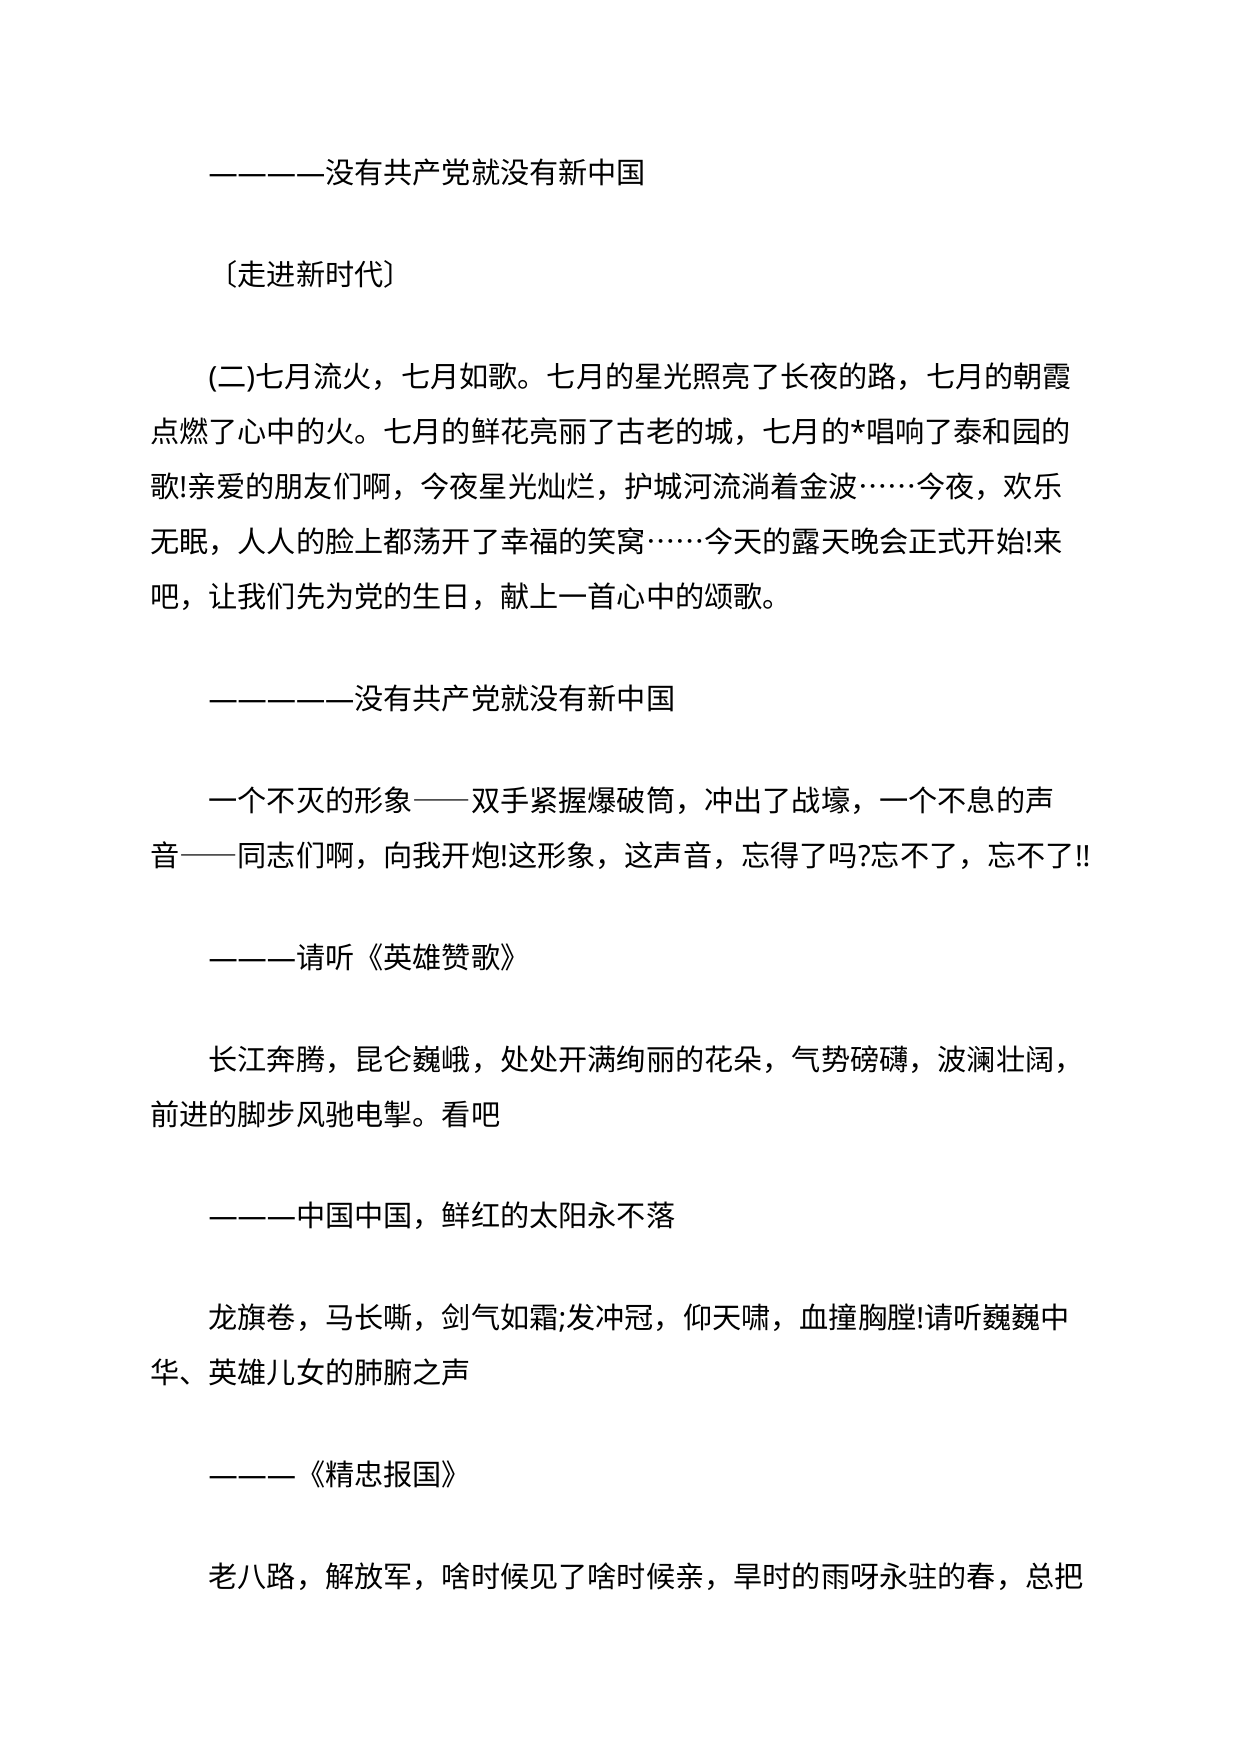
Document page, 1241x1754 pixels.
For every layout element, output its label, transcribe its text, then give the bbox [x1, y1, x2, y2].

text 龙旗卷，马长嘶，剑气如霜;发冲冠，仰天啸，血撞胸膛!请听巍巍中华、英雄儿女的肺腑之声 [150, 1295, 1090, 1392]
text 〔走进新时代〕 [150, 252, 1090, 294]
text 一个不灭的形象――双手紧握爆破筒，冲出了战壕，一个不息的声音――同志们啊，向我开炮!这形象，这声音，忘得了吗?忘不了，忘不了!! [150, 777, 1090, 875]
text ―――《精忠报国》 [150, 1452, 1090, 1494]
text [150, 1554, 1090, 1596]
text ―――――没有共产党就没有新中国 [150, 676, 1090, 718]
text 长江奔腾，昆仑巍峨，处处开满绚丽的花朵，气势磅礴，波澜壮阔，前进的脚步风驰电掣。看吧 [150, 1036, 1090, 1133]
text ―――请听《英雄赞歌》 [150, 934, 1090, 977]
text ―――中国中国，鲜红的太阳永不落 [150, 1193, 1090, 1235]
text ――――没有共产党就没有新中国 [150, 150, 1090, 192]
text (二)七月流火，七月如歌。七月的星光照亮了长夜的路，七月的朝霞点燃了心中的火。七月的鲜花亮丽了古老的城，七月的*唱响了泰和园的歌!亲爱的朋友们啊，今夜星光灿烂，护城河流淌着金波……今夜，欢乐无眠，人人的脸上都荡开了幸福的笑窝……今天的露天晚会正式开始!来吧，让我们先为党的生日，献上一首心中的颂歌。 [150, 354, 1090, 616]
